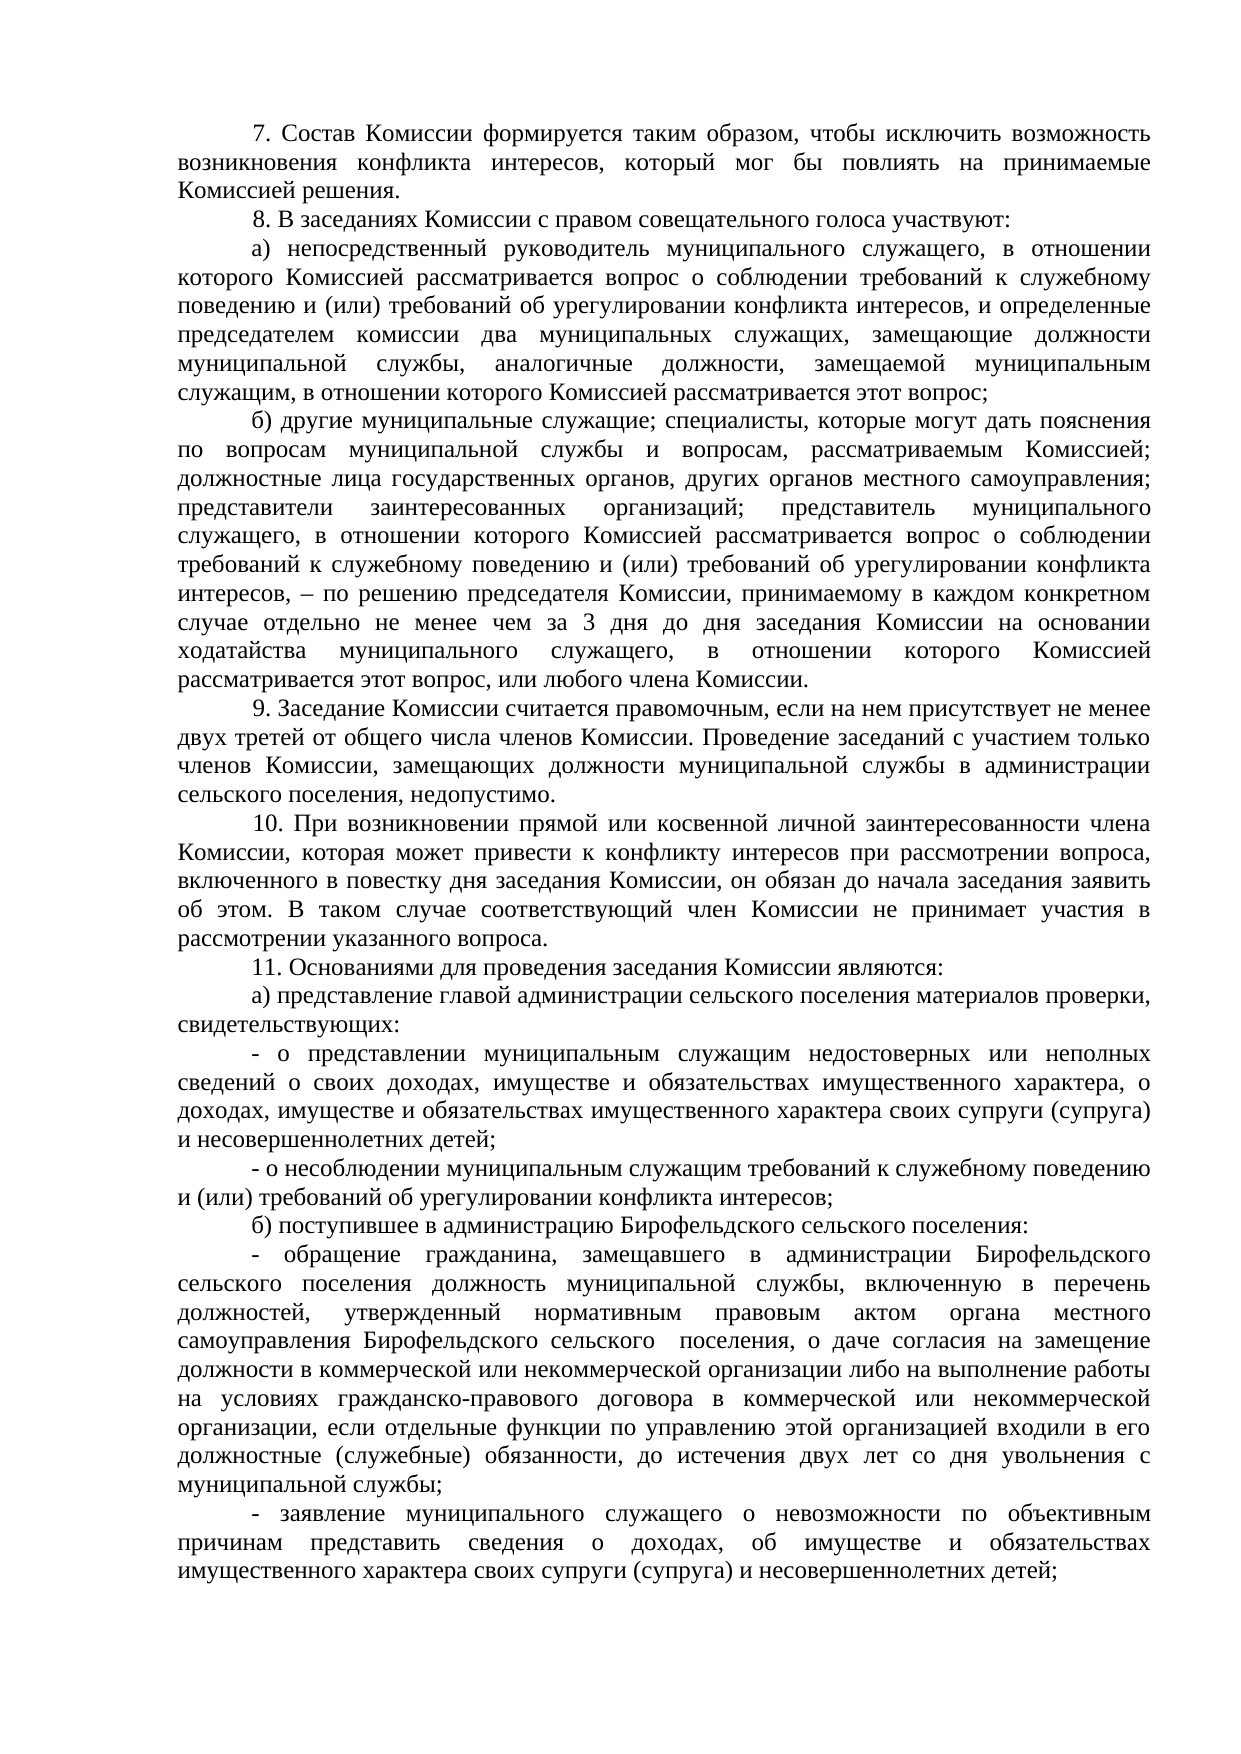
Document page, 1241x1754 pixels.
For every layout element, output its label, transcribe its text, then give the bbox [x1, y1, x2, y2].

text - о представлении муниципальным служащим недостоверных или неполных сведений о своих доходах, имуществе и обязательствах имущественного характера, о доходах, имуществе и обязательствах имущественного характера своих супруги (супруга) и несовершеннолетних детей; [177, 1038, 1152, 1153]
text 7. Состав Комиссии формируется таким образом, чтобы исключить возможность возникновения конфликта интересов, который мог бы повлиять на принимаемые Комиссией решения. [177, 118, 1152, 204]
text а) представление главой администрации сельского поселения материалов проверки, свидетельствующих: [177, 981, 1152, 1038]
text б) другие муниципальные служащие; специалисты, которые могут дать пояснения по вопросам муниципальной службы и вопросам, рассматриваемым Комиссией; должностные лица государственных органов, других органов местного самоуправления; представители заинтересованных организаций; представитель муниципального служащего, в отношении которого Комиссией рассматривается вопрос о соблюдении требований к служебному поведению и (или) требований об урегулировании конфликта интересов, – по решению председателя Комиссии, принимаемому в каждом конкретном случае отдельно не менее чем за 3 дня до дня заседания Комиссии на основании ходатайства муниципального служащего, в отношении которого Комиссией рассматривается этот вопрос, или любого члена Комиссии. [177, 406, 1152, 693]
text 9. Заседание Комиссии считается правомочным, если на нем присутствует не менее двух третей от общего числа членов Комиссии. Проведение заседаний с участием только членов Комиссии, замещающих должности муниципальной службы в администрации сельского поселения, недопустимо. [177, 693, 1152, 808]
text 8. В заседаниях Комиссии с правом совещательного голоса участвуют: [251, 204, 1152, 233]
text 11. Основаниями для проведения заседания Комиссии являются: [177, 952, 1152, 981]
text - обращение гражданина, замещавшего в администрации Бирофельдского сельского поселения должность муниципальной службы, включенную в перечень должностей, утвержденный нормативным правовым актом органа местного самоуправления Бирофельдского сельского поселения, о даче согласия на замещение должности в коммерческой или некоммерческой организации либо на выполнение работы на условиях гражданско-правового договора в коммерческой или некоммерческой организации, если отдельные функции по управлению этой организацией входили в его должностные (служебные) обязанности, до истечения двух лет со дня увольнения с муниципальной службы; [177, 1239, 1152, 1498]
text б) поступившее в администрацию Бирофельдского сельского поселения: [177, 1211, 1152, 1239]
text 10. При возникновении прямой или косвенной личной заинтересованности члена Комиссии, которая может привести к конфликту интересов при рассмотрении вопроса, включенного в повестку дня заседания Комиссии, он обязан до начала заседания заявить об этом. В таком случае соответствующий член Комиссии не принимает участия в рассмотрении указанного вопроса. [177, 808, 1152, 952]
text - о несоблюдении муниципальным служащим требований к служебному поведению и (или) требований об урегулировании конфликта интересов; [177, 1153, 1152, 1211]
text - заявление муниципального служащего о невозможности по объективным причинам представить сведения о доходах, об имуществе и обязательствах имущественного характера своих супруги (супруга) и несовершеннолетних детей; [177, 1498, 1152, 1584]
text а) непосредственный руководитель муниципального служащего, в отношении которого Комиссией рассматривается вопрос о соблюдении требований к служебному поведению и (или) требований об урегулировании конфликта интересов, и определенные председателем комиссии два муниципальных служащих, замещающие должности муниципальной службы, аналогичные должности, замещаемой муниципальным служащим, в отношении которого Комиссией рассматривается этот вопрос; [177, 233, 1152, 406]
